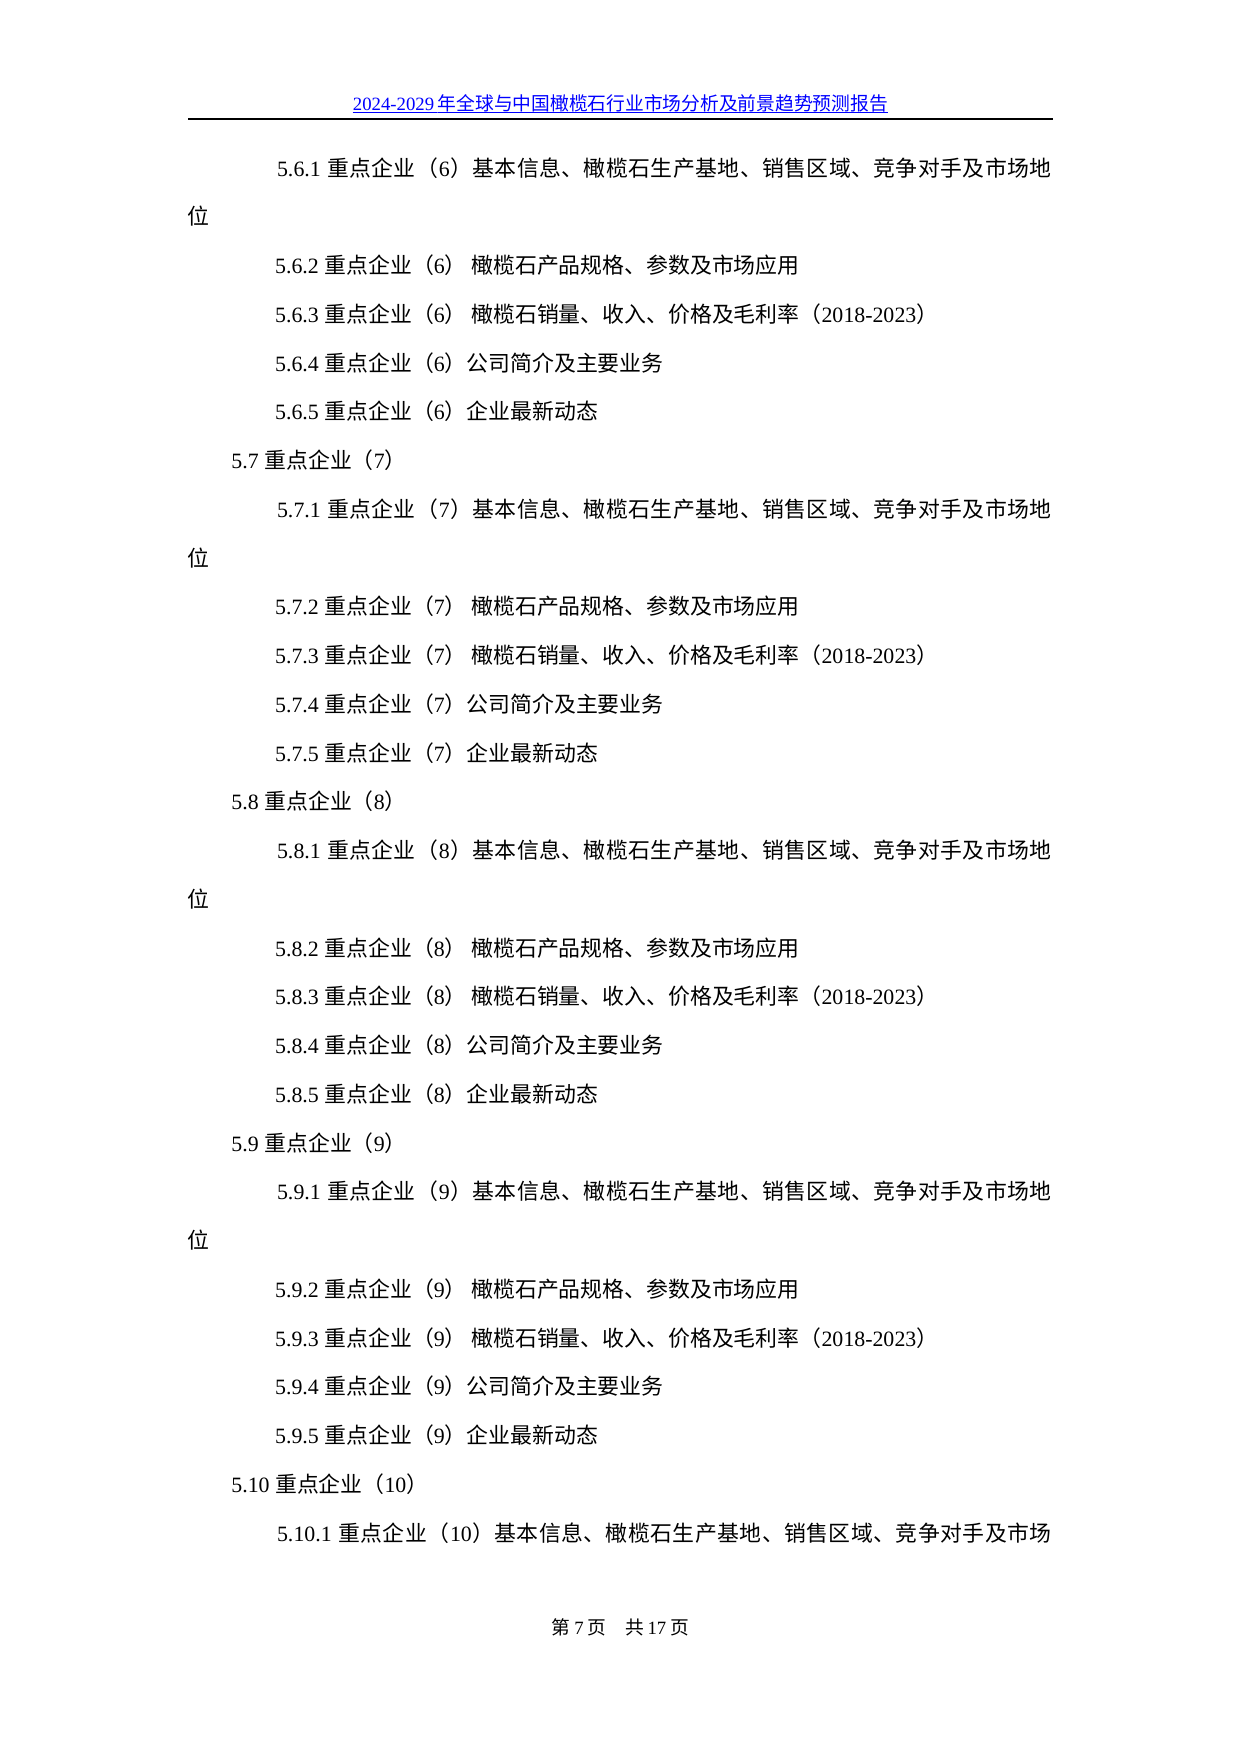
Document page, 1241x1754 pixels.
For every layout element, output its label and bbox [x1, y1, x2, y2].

text [187, 150, 1053, 1548]
